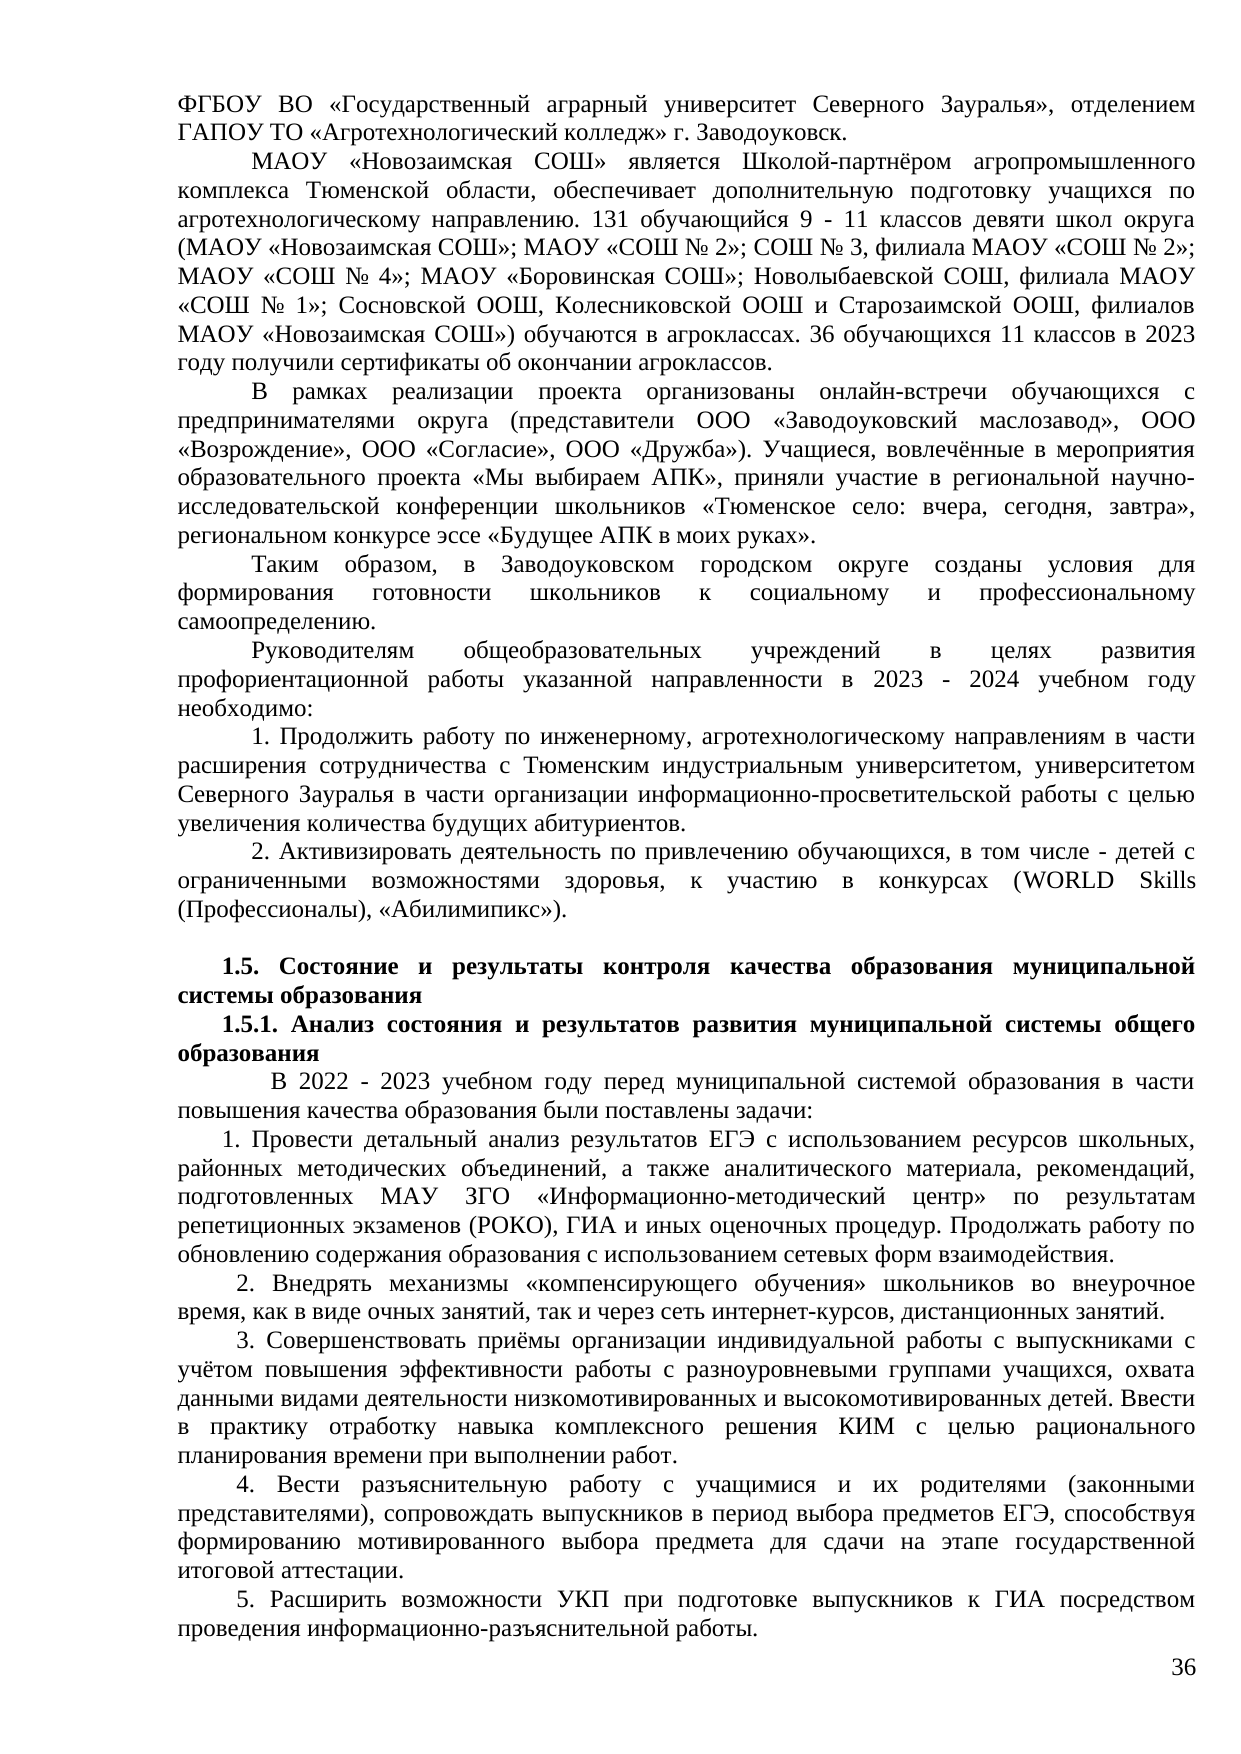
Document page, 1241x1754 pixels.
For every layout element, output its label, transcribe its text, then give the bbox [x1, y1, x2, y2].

text 5. Расширить возможности УКП при подготовке выпускников к ГИА посредством проведения информационно-разъяснительной работы. [177, 1584, 1196, 1641]
text 1. Продолжить работу по инженерному, агротехнологическому направлениям в части расширения сотрудничества с Тюменским индустриальным университетом, университетом Северного Зауралья в части организации информационно-просветительской работы с целью увеличения количества будущих абитуриентов. [177, 721, 1196, 836]
text В 2022 - 2023 учебном году перед муниципальной системой образования в части повышения качества образования были поставлены задачи: [177, 1066, 1196, 1124]
text 2. Активизировать деятельность по привлечению обучающихся, в том числе - детей с ограниченными возможностями здоровья, к участию в конкурсах (WORLD Skills (Профессионалы), «Абилимипикс»). [177, 836, 1196, 923]
text Таким образом, в Заводоуковском городском округе созданы условия для формирования готовности школьников к социальному и профессиональному самоопределению. [177, 549, 1196, 635]
text 4. Вести разъяснительную работу с учащимися и их родителями (законными представителями), сопровождать выпускников в период выбора предметов ЕГЭ, способствуя формированию мотивированного выбора предмета для сдачи на этапе государственной итоговой аттестации. [177, 1469, 1196, 1584]
text МАОУ «Новозаимская СОШ» является Школой-партнёром агропромышленного комплекса Тюменской области, обеспечивает дополнительную подготовку учащихся по агротехнологическому направлению. 131 обучающийся 9 - 11 классов девяти школ округа (МАОУ «Новозаимская СОШ»; МАОУ «СОШ № 2»; СОШ № 3, филиала МАОУ «СОШ № 2»; МАОУ «СОШ № 4»; МАОУ «Боровинская СОШ»; Новолыбаевской СОШ, филиала МАОУ «СОШ № 1»; Сосновской ООШ, Колесниковской ООШ и Старозаимской ООШ, филиалов МАОУ «Новозаимская СОШ») обучаются в агроклассах. 36 обучающихся 11 классов в 2023 году получили сертификаты об окончании агроклассов. [177, 146, 1196, 376]
text 1. Провести детальный анализ результатов ЕГЭ с использованием ресурсов школьных, районных методических объединений, а также аналитического материала, рекомендаций, подготовленных МАУ ЗГО «Информационно-методический центр» по результатам репетиционных экзаменов (РОКО), ГИА и иных оценочных процедур. Продолжать работу по обновлению содержания образования с использованием сетевых форм взаимодействия. [177, 1124, 1196, 1268]
text 1.5.1. Анализ состояния и результатов развития муниципальной системы общего образования [177, 1009, 1196, 1066]
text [177, 89, 1196, 146]
text 3. Совершенствовать приёмы организации индивидуальной работы с выпускниками с учётом повышения эффективности работы с разноуровневыми группами учащихся, охвата данными видами деятельности низкомотивированных и высокомотивированных детей. Ввести в практику отработку навыка комплексного решения КИМ с целью рационального планирования времени при выполнении работ. [177, 1325, 1196, 1469]
text Руководителям общеобразовательных учреждений в целях развития профориентационной работы указанной направленности в 2023 - 2024 учебном году необходимо: [177, 635, 1196, 721]
text 2. Внедрять механизмы «компенсирующего обучения» школьников во внеурочное время, как в виде очных занятий, так и через сеть интернет-курсов, дистанционных занятий. [177, 1268, 1196, 1325]
text 1.5. Состояние и результаты контроля качества образования муниципальной системы образования [177, 951, 1196, 1009]
text В рамках реализации проекта организованы онлайн-встречи обучающихся с предпринимателями округа (представители ООО «Заводоуковский маслозавод», ООО «Возрождение», ООО «Согласие», ООО «Дружба»). Учащиеся, вовлечённые в мероприятия образовательного проекта «Мы выбираем АПК», приняли участие в региональной научно-исследовательской конференции школьников «Тюменское село: вчера, сегодня, завтра», региональном конкурсе эссе «Будущее АПК в моих руках». [177, 376, 1196, 549]
